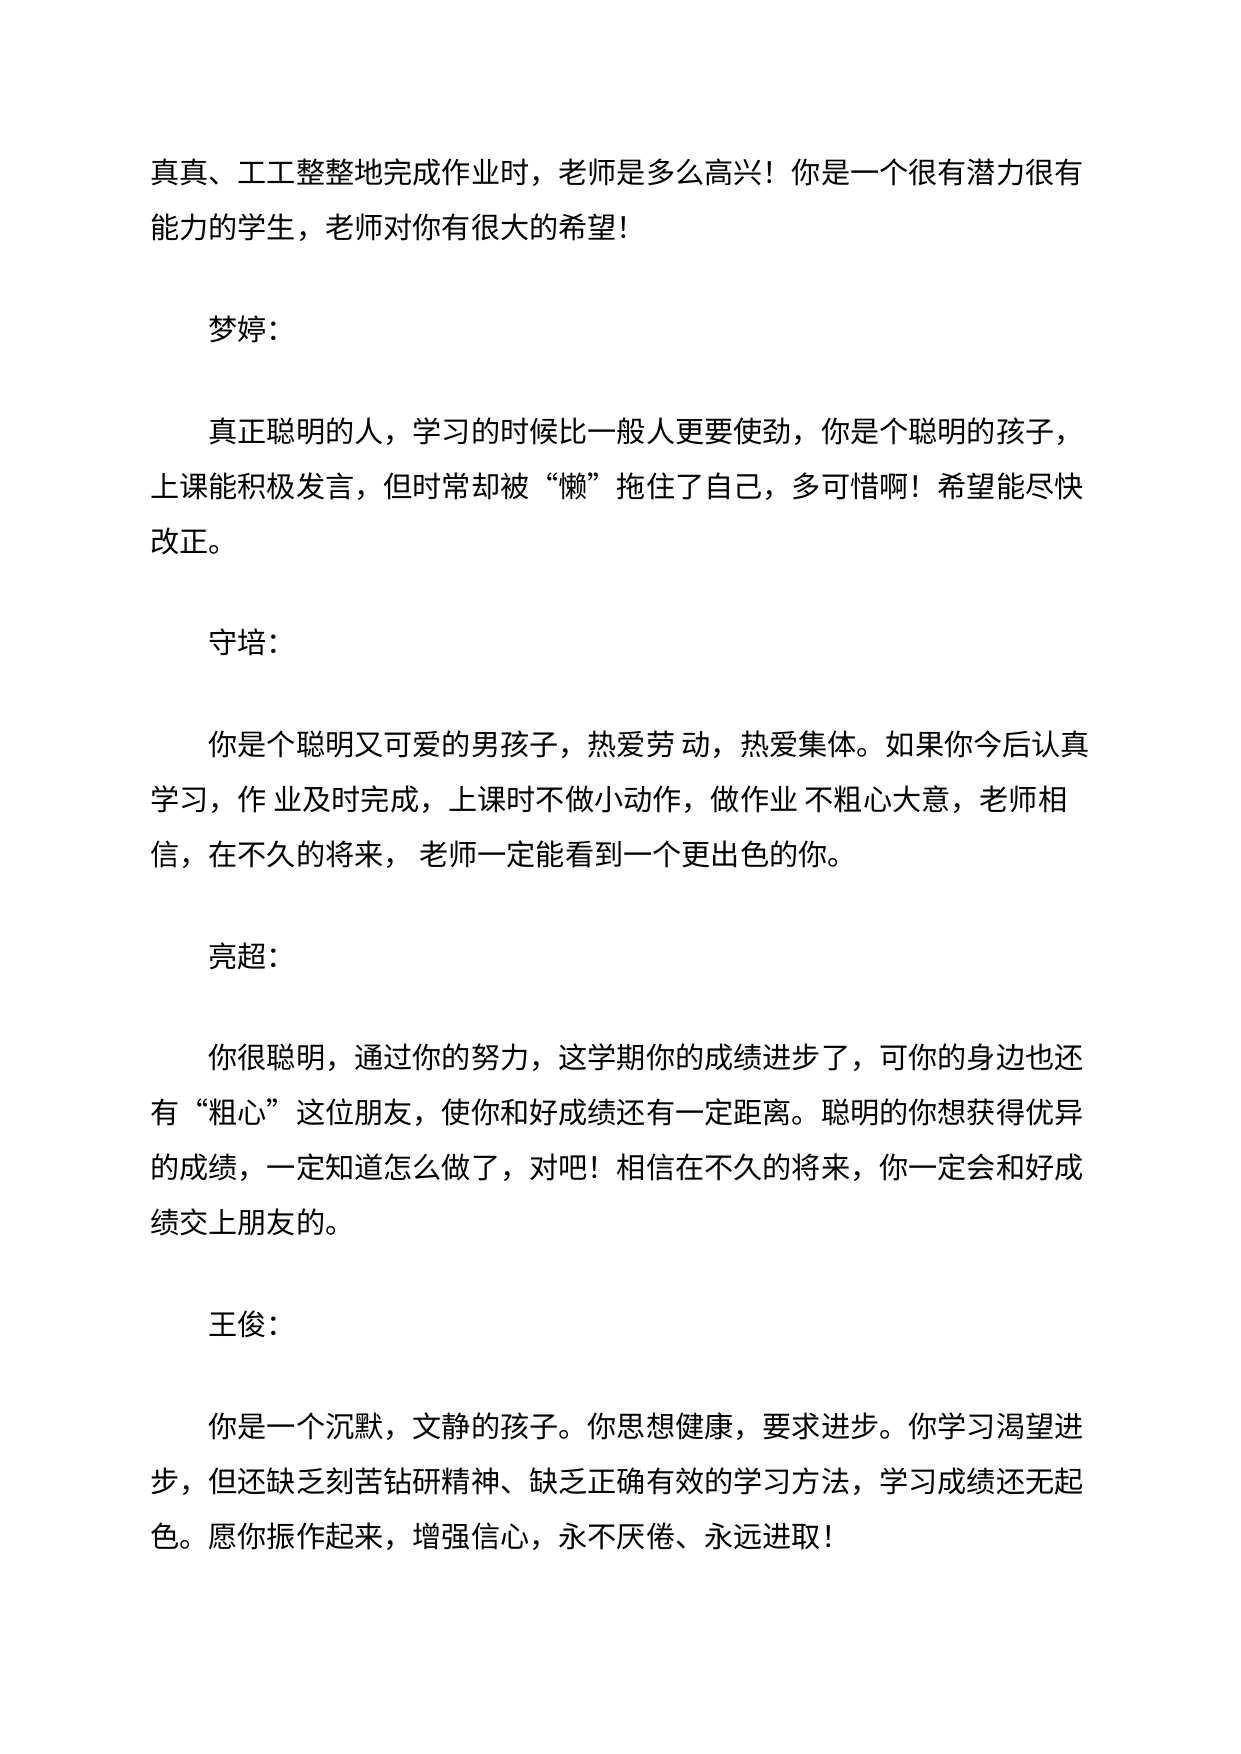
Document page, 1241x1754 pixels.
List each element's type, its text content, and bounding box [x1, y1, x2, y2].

text 王俊： [150, 1302, 1090, 1344]
text 真正聪明的人，学习的时候比一般人更要使劲，你是个聪明的孩子，上课能积极发言，但时常却被“懒”拖住了自己，多可惜啊！希望能尽快改正。 [150, 408, 1090, 561]
text 守培： [150, 620, 1090, 662]
text 你是个聪明又可爱的男孩子，热爱劳 动，热爱集体。如果你今后认真学习，作 业及时完成，上课时不做小动作，做作业 不粗心大意，老师相信，在不久的将来， 老师一定能看到一个更出色的你。 [150, 722, 1090, 874]
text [150, 150, 1090, 247]
text 亮超： [150, 933, 1090, 976]
text 梦婷： [150, 307, 1090, 349]
text 你是一个沉默，文静的孩子。你思想健康，要求进步。你学习渴望进步，但还缺乏刻苦钻研精神、缺乏正确有效的学习方法，学习成绩还无起色。愿你振作起来，增强信心，永不厌倦、永远进取！ [150, 1403, 1090, 1555]
text 你很聪明，通过你的努力，这学期你的成绩进步了，可你的身边也还有“粗心”这位朋友，使你和好成绩还有一定距离。聪明的你想获得优异的成绩，一定知道怎么做了，对吧！相信在不久的将来，你一定会和好成绩交上朋友的。 [150, 1035, 1090, 1242]
